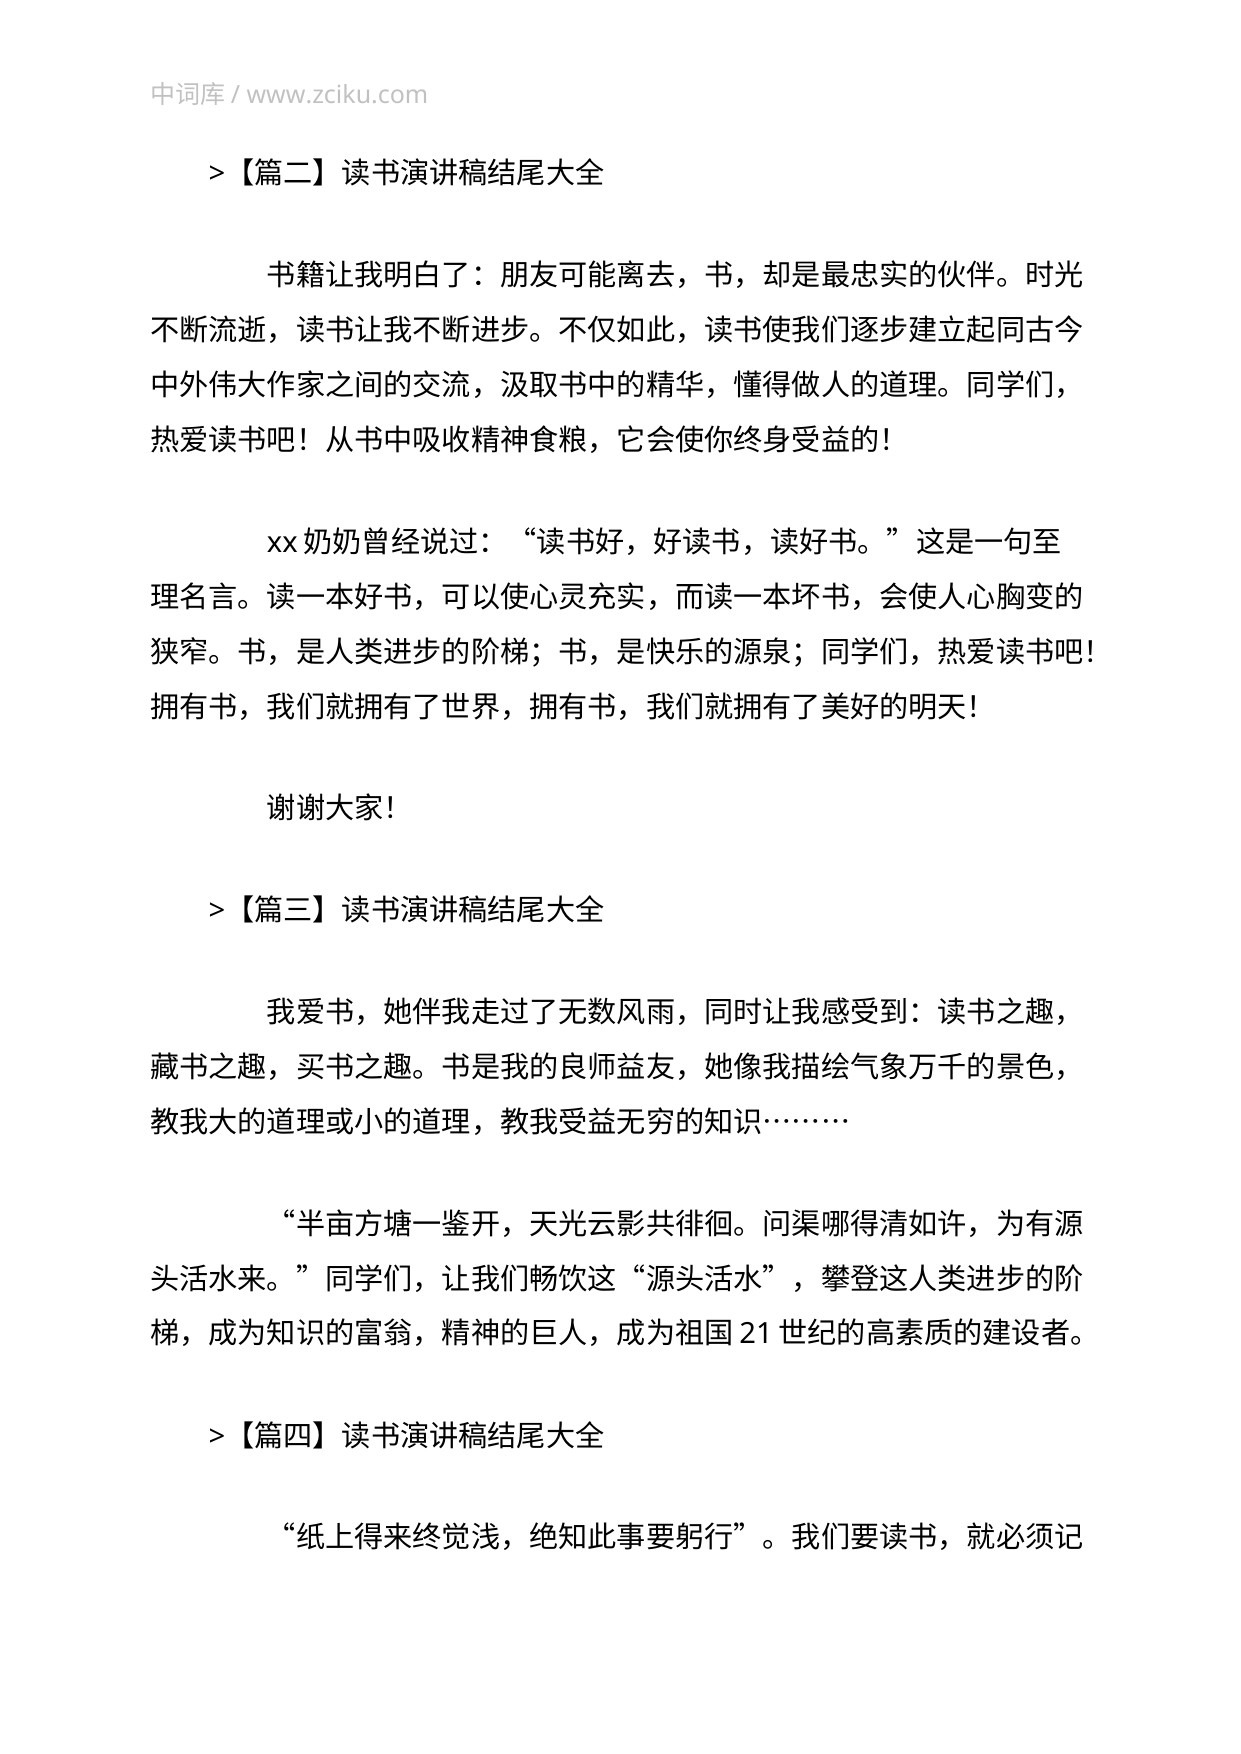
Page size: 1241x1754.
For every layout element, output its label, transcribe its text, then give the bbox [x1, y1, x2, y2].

text xx奶奶曾经说过：“读书好，好读书，读好书。”这是一句至理名言。读一本好书，可以使心灵充实，而读一本坏书，会使人心胸变的狭窄。书，是人类进步的阶梯；书，是快乐的源泉；同学们，热爱读书吧！拥有书，我们就拥有了世界，拥有书，我们就拥有了美好的明天！ [150, 518, 1090, 726]
text >【篇四】读书演讲稿结尾大全 [150, 1412, 1090, 1454]
text 谢谢大家！ [150, 785, 1090, 827]
text >【篇二】读书演讲稿结尾大全 [150, 150, 1090, 192]
text “半亩方塘一鉴开，天光云影共徘徊。问渠哪得清如许，为有源头活水来。”同学们，让我们畅饮这“源头活水”，攀登这人类进步的阶梯，成为知识的富翁，精神的巨人，成为祖国21世纪的高素质的建设者。 [150, 1200, 1090, 1352]
text 书籍让我明白了：朋友可能离去，书，却是最忠实的伙伴。时光不断流逝，读书让我不断进步。不仅如此，读书使我们逐步建立起同古今中外伟大作家之间的交流，汲取书中的精华，懂得做人的道理。同学们，热爱读书吧！从书中吸收精神食粮，它会使你终身受益的！ [150, 252, 1090, 459]
text 我爱书，她伴我走过了无数风雨，同时让我感受到：读书之趣，藏书之趣，买书之趣。书是我的良师益友，她像我描绘气象万千的景色，教我大的道理或小的道理，教我受益无穷的知识……… [150, 989, 1090, 1141]
text >【篇三】读书演讲稿结尾大全 [150, 887, 1090, 929]
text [150, 1514, 1090, 1556]
